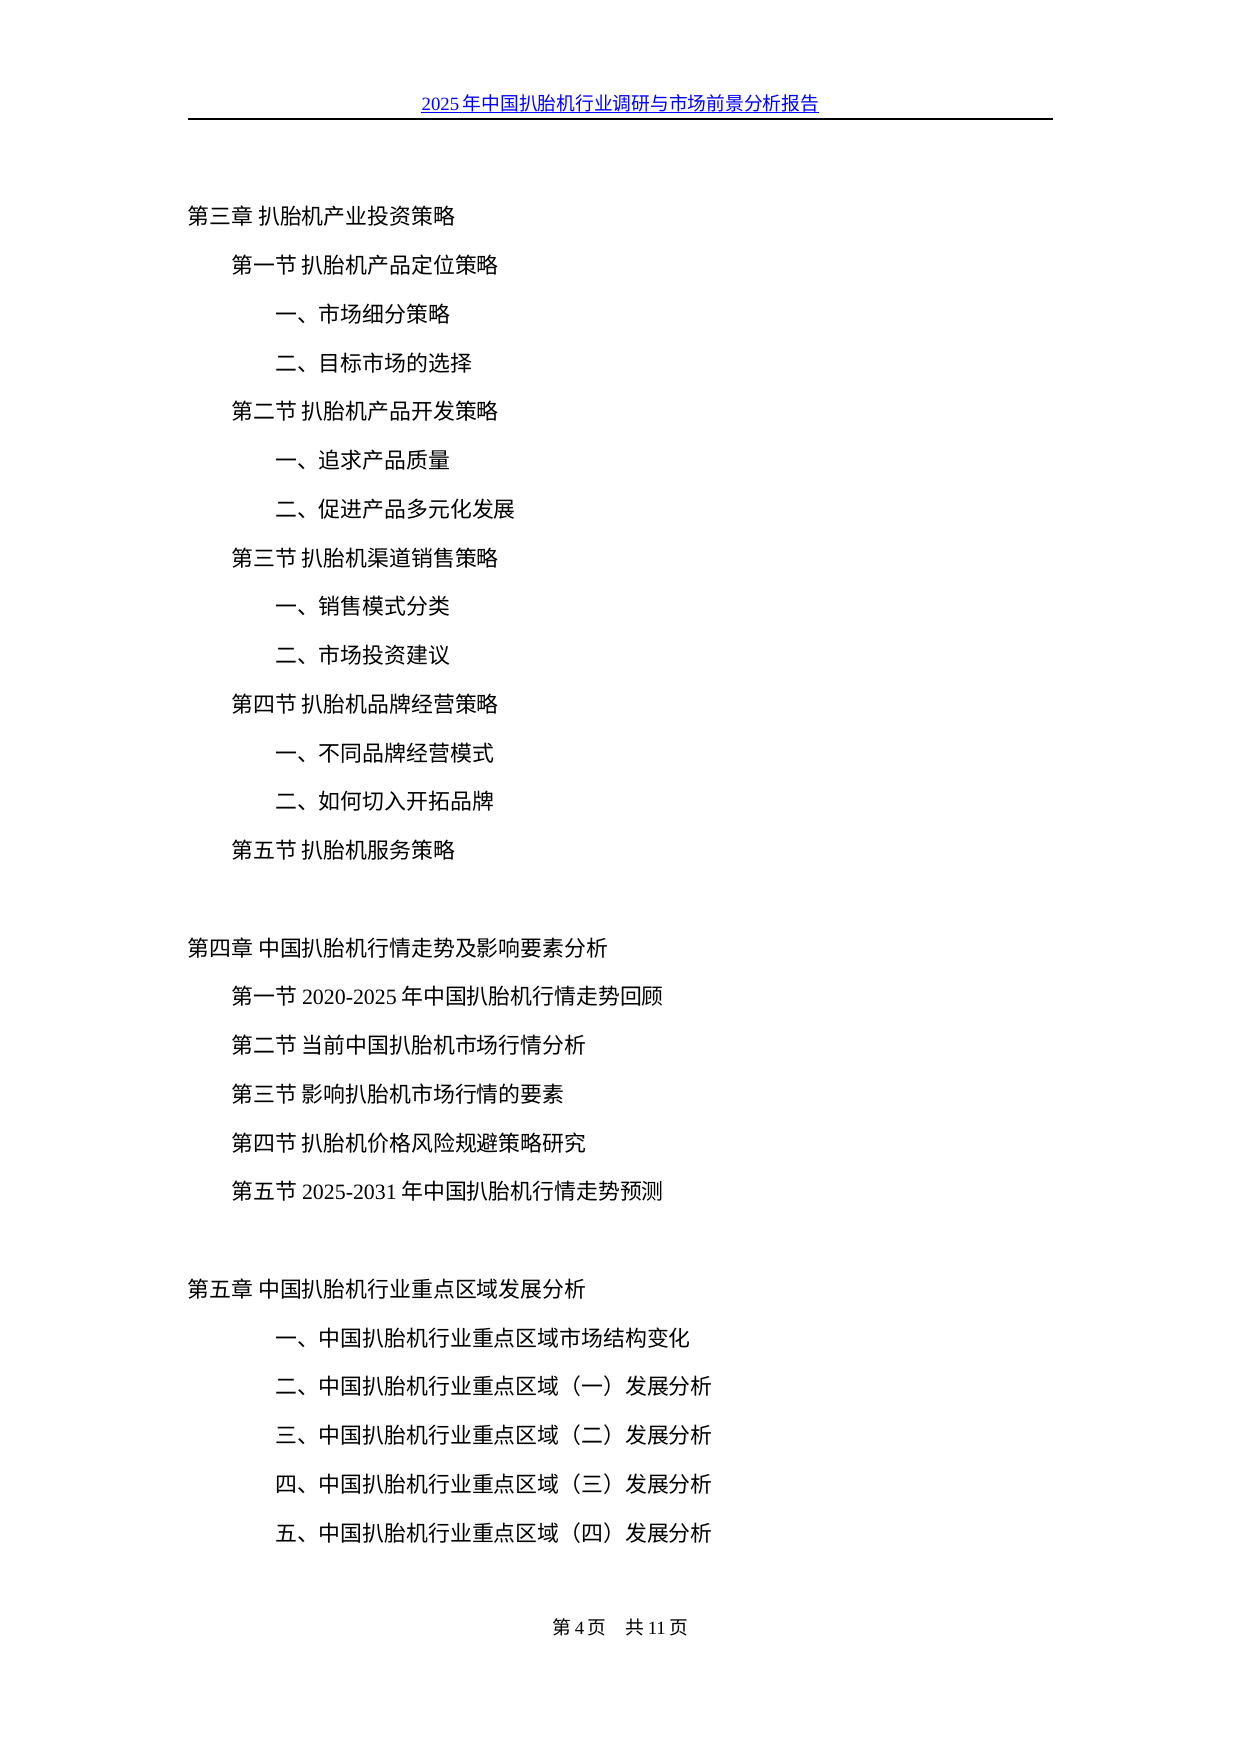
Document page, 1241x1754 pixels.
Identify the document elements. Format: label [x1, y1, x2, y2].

text [187, 150, 1053, 1548]
